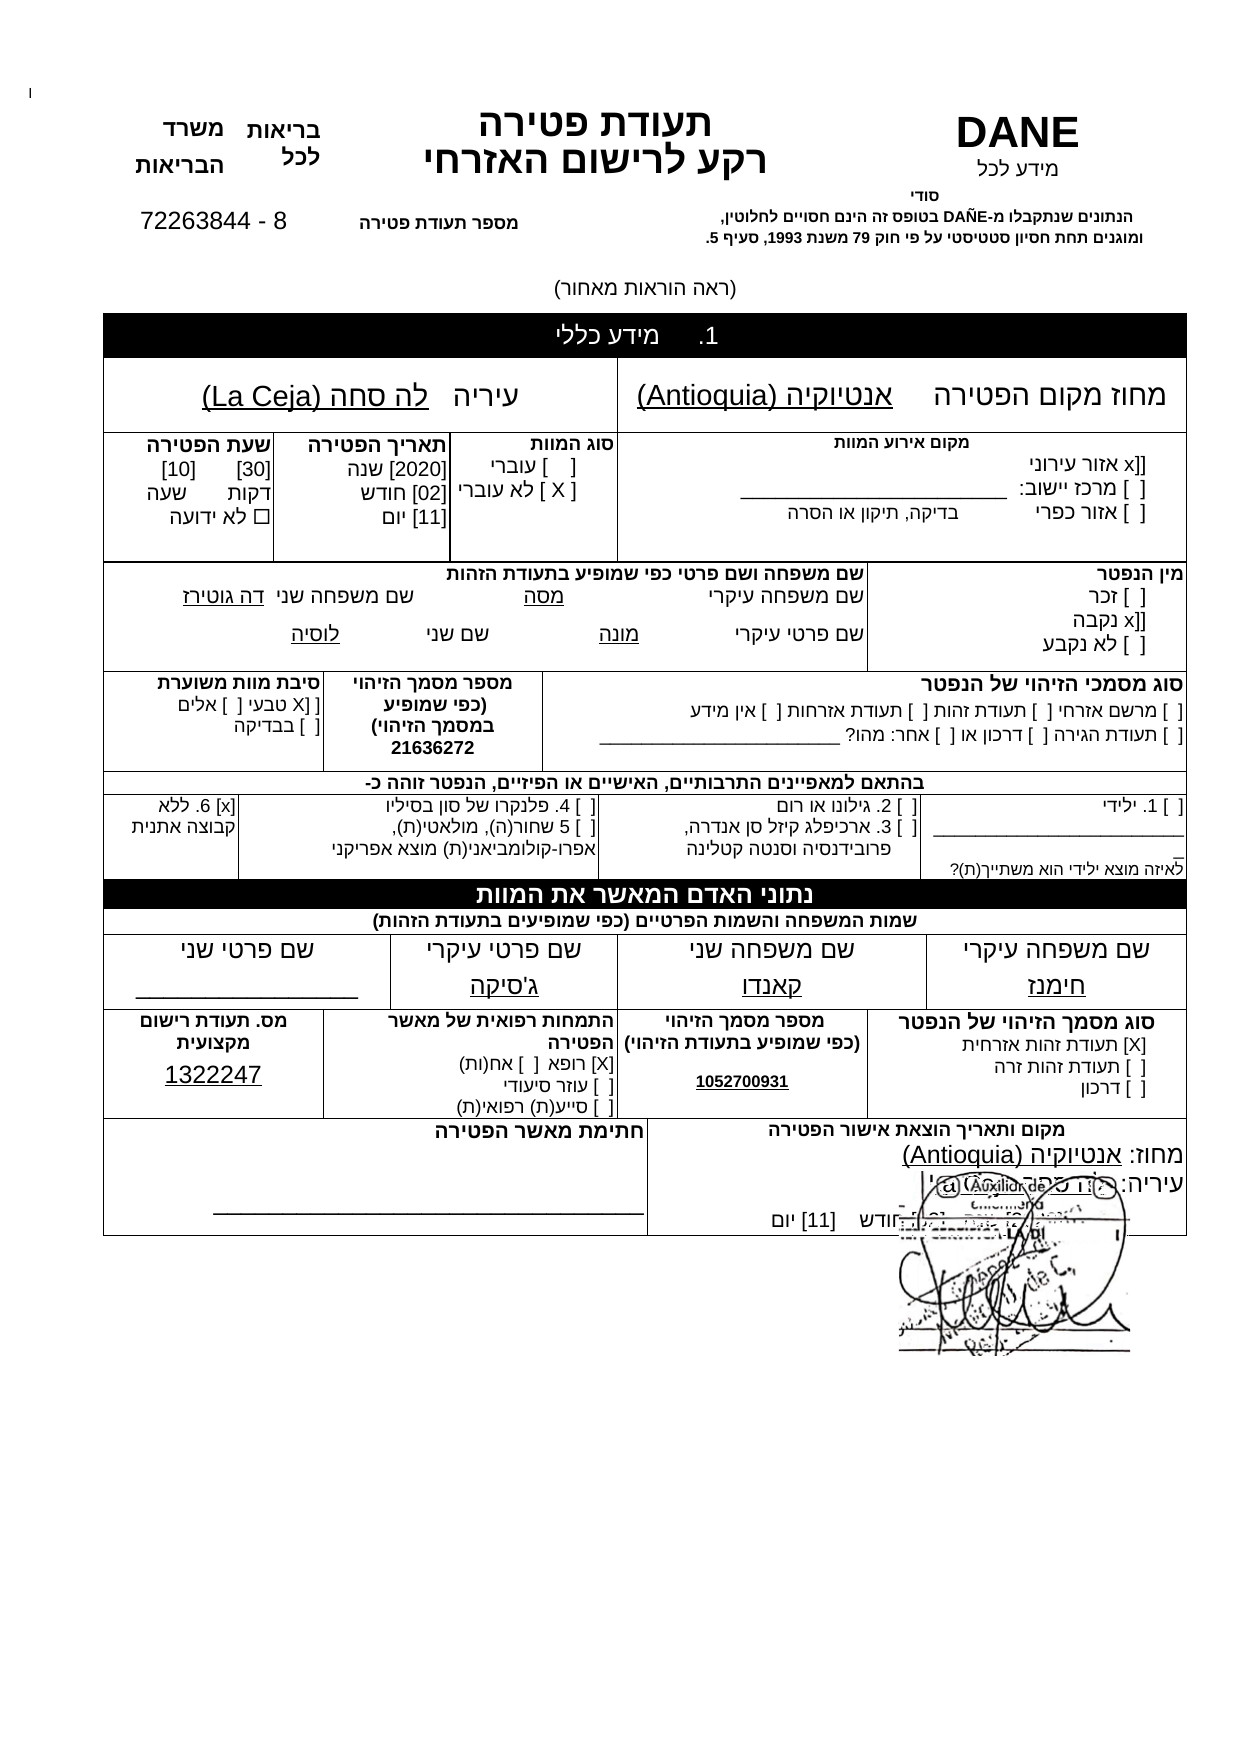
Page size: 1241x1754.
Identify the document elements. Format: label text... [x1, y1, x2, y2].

table_cell מקום אירוע המוות [[x אזור עירוני [ ] מרכז יישוב: _______________________ [ ] אזור כפרי בדיקה, תיקון או הסרה [618, 433, 1186, 561]
table_cell מספר מסמך הזיהוי (כפי שמופיע בתעודת הזיהוי) 1052700931 [618, 1010, 867, 1118]
table_cell סודי הנתונים שנתקבלו מ-DAÑE בטופס זה הינם חסויים לחלוטין, ומוגנים תחת חסיון סטטיסטי על פי חוק 79 משנת 1993, סעיף 5. [663, 181, 1187, 256]
table_cell 72263844 - 8 [104, 181, 323, 256]
table_cell עיריה לה סחה (La Ceja) [104, 358, 617, 432]
table_cell מקום ותאריך הוצאת אישור הפטירה מחוז: אנטיוקיה (Antioquia) עיריה: לה סחה La Ceja [2020] שנה [02] חודש [11] יום [648, 1119, 1186, 1235]
table_cell שם משפחה שני קאנדו [618, 935, 926, 1009]
table_cell סיבת מוות משוערת [ [X טבעי [ ] אלים [ ] בבדיקה [104, 672, 323, 771]
table_cell חתימת מאשר הפטירה _______________________________ [104, 1119, 647, 1235]
table_header תעודת פטירה רקע לרישום האזרחי [324, 106, 867, 181]
table_cell נתוני האדם המאשר את המוות [104, 880, 1186, 908]
table_cell מספר מסמך הזיהוי (כפי שמופיע במסמך הזיהוי) 21636272 [324, 672, 542, 771]
table_cell שעת הפטירה [30] [10] דקות שעה לא ידועה [104, 433, 273, 561]
table_header משרד הבריאות [104, 106, 227, 181]
table_cell תאריך הפטירה [2020] שנה [02] חודש [11] יום [274, 433, 449, 561]
table_cell סוג המוות [ ] עוברי [ X ] לא עוברי [451, 433, 617, 561]
picture [898, 1171, 1130, 1356]
table_cell (ראה הוראות מאחור) [104, 256, 1187, 313]
table_cell [ ] 4. פלנקרו של סון בסיליו [ ] 5 שחור(ה), מולאטי(ת), אפרו-קולומביאני(ת) מוצא אפריקני [239, 795, 598, 878]
table_cell מס. תעודת רישום מקצועית 1322247 [104, 1010, 323, 1118]
table_cell סוג מסמכי הזיהוי של הנפטר [ ] מרשם אזרחי [ ] תעודת זהות [ ] תעודת אזרחות [ ] אין מידע [ ] תעודת הגירה [ ] דרכון או [ ] אחר: מהו? _______________________ [543, 672, 1186, 771]
table_cell שם משפחה ושם פרטי כפי שמופיע בתעודת הזהות שם משפחה עיקרי מסה שם משפחה שני דה גוטירז שם פרטי עיקרי מונה שם שני לוסיה [104, 563, 867, 671]
table_header DANE מידע לכל [868, 106, 1187, 181]
table_cell [ ] 2. גילונו או רום [ ] 3. ארכיפלג קיזל סן אנדרה, פרובידנסיה וסנטה קטלינה [599, 795, 920, 878]
table_cell בהתאם למאפיינים התרבותיים, האישיים או הפיזיים, הנפטר זוהה כ- [104, 772, 1186, 794]
table_cell שם פרטי שני ________________ [104, 935, 390, 1009]
table_cell מספר תעודת פטירה [324, 181, 663, 256]
table_header בריאות לכל [228, 106, 323, 181]
table_cell מין הנפטר [ ] זכר [[x נקבה [ ] לא נקבע [868, 563, 1186, 671]
table_cell שם משפחה עיקרי חימנז [927, 935, 1186, 1009]
table_cell מחוז מקום הפטירה אנטיוקיה (Antioquia) [618, 358, 1186, 432]
table_cell מידע כללי [104, 314, 1186, 357]
table_cell [ ] 1. ילידי _________________________ לאיזה מוצא ילידי הוא משתייך(ת)? [921, 795, 1186, 878]
table_cell התמחות רפואית של מאשר הפטירה [X] רופא [ ] אח(ות) [ ] עוזר סיעודי [ ] סייע(ת) רפואי(ת) [324, 1010, 617, 1118]
table_cell [x] 6. ללא קבוצה אתנית [104, 795, 238, 878]
table_cell סוג מסמך הזיהוי של הנפטר [X] תעודת זהות אזרחית [ ] תעודת זהות זרה [ ] דרכון [868, 1010, 1186, 1118]
table_cell שם פרטי עיקרי ג'סיקה [391, 935, 617, 1009]
table_cell שמות המשפחה והשמות הפרטיים (כפי שמופיעים בתעודת הזהות) [104, 909, 1186, 934]
